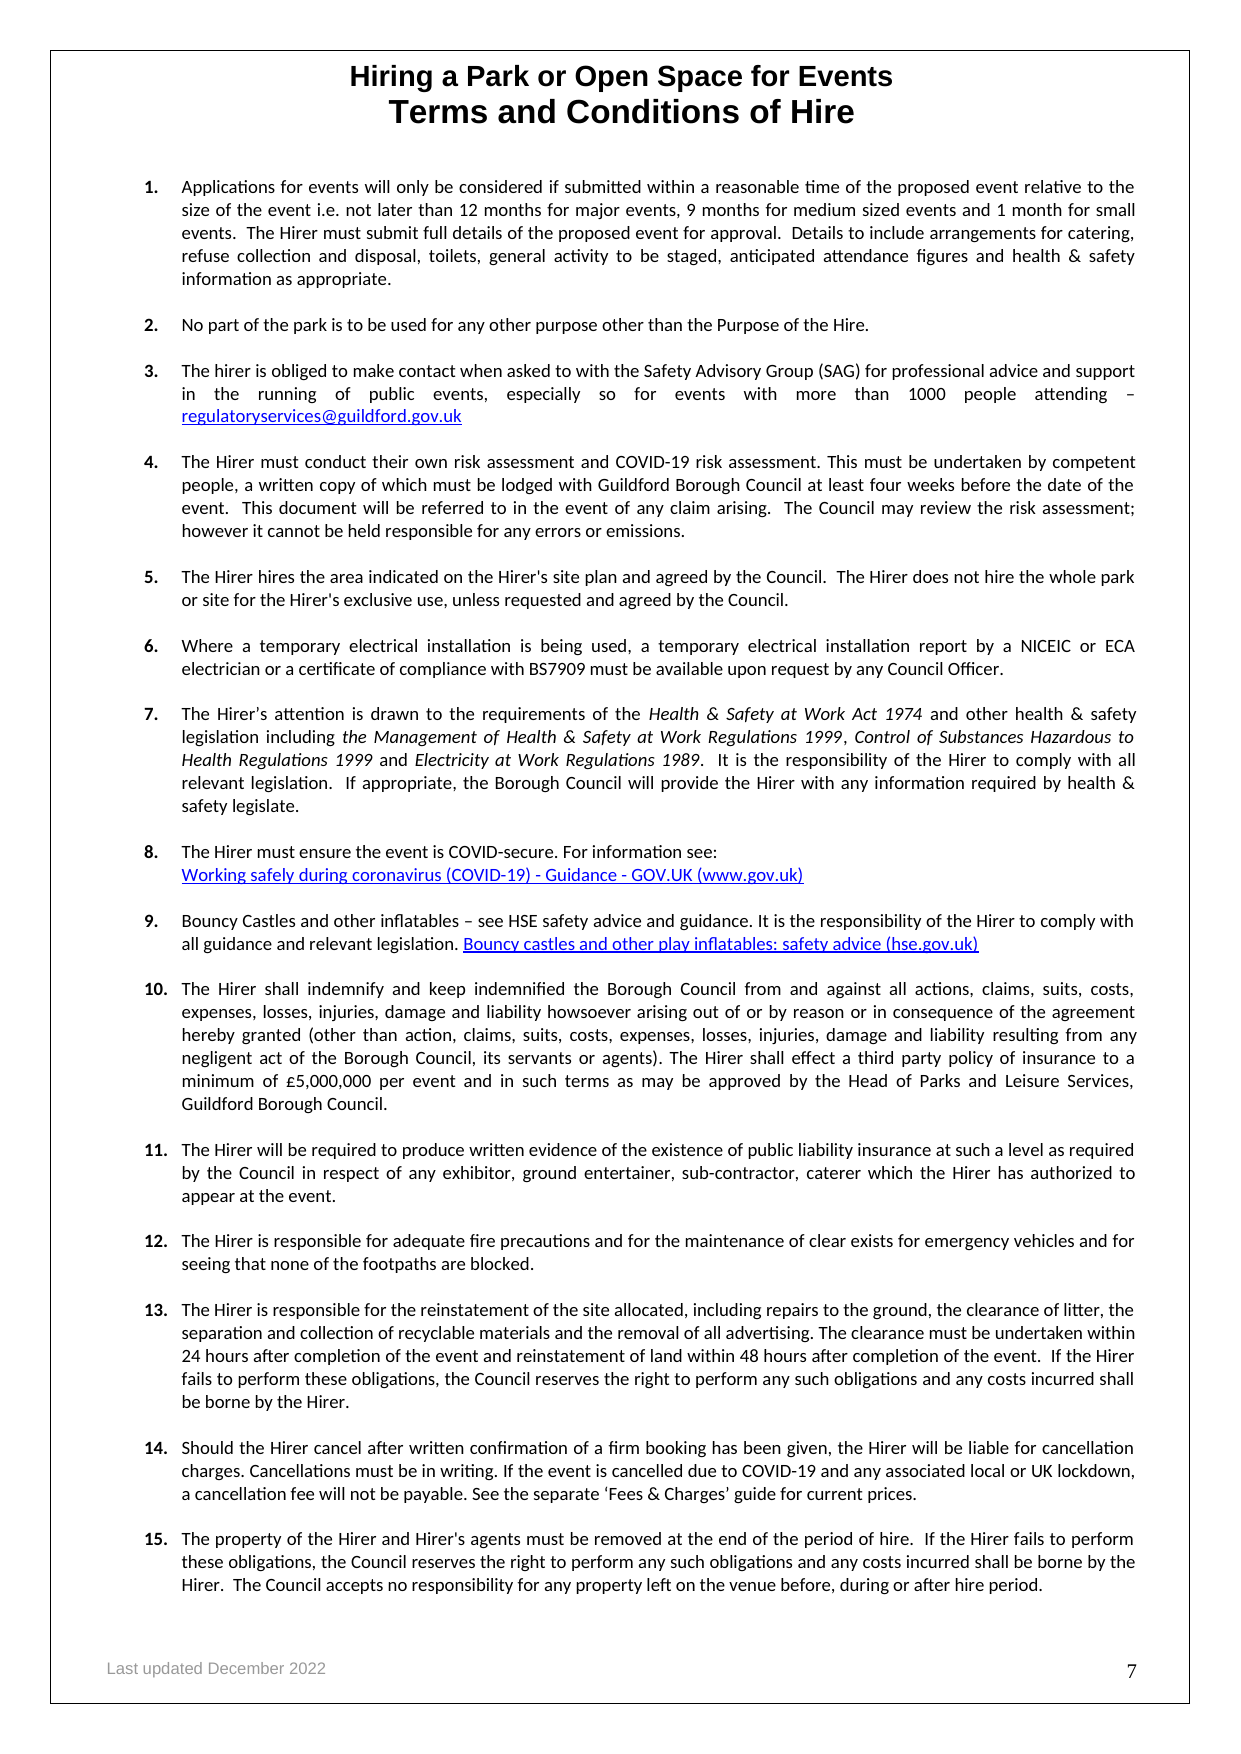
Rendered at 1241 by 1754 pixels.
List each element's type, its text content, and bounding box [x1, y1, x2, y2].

list Applications for events will only be considered if submitted within a reasonable time of the proposed event relative to the size of the event i.e. not later than 12 months for major events, 9 months for medium sized events and 1 month for small events. The Hirer must submit full details of the proposed event for approval. Details to include arrangements for catering, refuse collection and disposal, toilets, general activity to be staged, anticipated attendance figures and health & safety information as appropriate. [144, 176, 1137, 290]
list The Hirer will be required to produce written evidence of the existence of public liability insurance at such a level as required by the Council in respect of any exhibitor, ground entertainer, sub-contractor, caterer which the Hirer has authorized to appear at the event. [144, 1138, 1137, 1207]
subtitle Hiring a Park or Open Space for Events [106, 59, 1137, 93]
list The property of the Hirer and Hirer's agents must be removed at the end of the period of hire. If the Hirer fails to perform these obligations, the Council reserves the right to perform any such obligations and any costs incurred shall be borne by the Hirer. The Council accepts no responsibility for any property left on the venue before, during or after hire period. [144, 1528, 1137, 1596]
list The Hirer hires the area indicated on the Hirer's site plan and agreed by the Council. The Hirer does not hire the whole park or site for the Hirer's exclusive use, unless requested and agreed by the Council. [144, 565, 1137, 611]
subtitle Terms and Conditions of Hire [106, 93, 1137, 131]
list The Hirer shall indemnify and keep indemnified the Borough Council from and against all actions, claims, suits, costs, expenses, losses, injuries, damage and liability howsoever arising out of or by reason or in consequence of the agreement hereby granted (other than action, claims, suits, costs, expenses, losses, injuries, damage and liability resulting from any negligent act of the Borough Council, its servants or agents). The Hirer shall effect a third party policy of insurance to a minimum of £5,000,000 per event and in such terms as may be approved by the Head of Parks and Leisure Services, Guildford Borough Council. [144, 978, 1137, 1115]
list The Hirer is responsible for adequate fire precautions and for the maintenance of clear exists for emergency vehicles and for seeing that none of the footpaths are blocked. [144, 1230, 1137, 1276]
list The hirer is obliged to make contact when asked to with the Safety Advisory Group (SAG) for professional advice and support in the running of public events, especially so for events with more than 1000 people attending – regulatoryservices@guildford.gov.uk [144, 359, 1137, 428]
list No part of the park is to be used for any other purpose other than the Purpose of the Hire. [144, 313, 1137, 336]
text Working safely during coronavirus (COVID-19) - Guidance - GOV.UK (www.gov.uk) [106, 863, 1137, 886]
list The Hirer’s attention is drawn to the requirements of the Health & Safety at Work Act 1974 and other health & safety legislation including the Management of Health & Safety at Work Regulations 1999, Control of Substances Hazardous to Health Regulations 1999 and Electricity at Work Regulations 1989. It is the responsibility of the Hirer to comply with all relevant legislation. If appropriate, the Borough Council will provide the Hirer with any information required by health & safety legislate. [144, 703, 1137, 817]
list The Hirer must conduct their own risk assessment and COVID-19 risk assessment. This must be undertaken by competent people, a written copy of which must be lodged with Guildford Borough Council at least four weeks before the date of the event. This document will be referred to in the event of any claim arising. The Council may review the risk assessment; however it cannot be held responsible for any errors or emissions. [144, 451, 1137, 542]
list The Hirer is responsible for the reinstatement of the site allocated, including repairs to the ground, the clearance of litter, the separation and collection of recyclable materials and the removal of all advertising. The clearance must be undertaken within 24 hours after completion of the event and reinstatement of land within 48 hours after completion of the event. If the Hirer fails to perform these obligations, the Council reserves the right to perform any such obligations and any costs incurred shall be borne by the Hirer. [144, 1298, 1137, 1413]
list Should the Hirer cancel after written confirmation of a firm booking has been given, the Hirer will be liable for cancellation charges. Cancellations must be in writing. If the event is cancelled due to COVID-19 and any associated local or UK lockdown, a cancellation fee will not be payable. See the separate ‘Fees & Charges’ guide for current prices. [144, 1436, 1137, 1505]
list Bouncy Castles and other inflatables – see HSE safety advice and guidance. It is the responsibility of the Hirer to comply with all guidance and relevant legislation. Bouncy castles and other play inflatables: safety advice (hse.gov.uk) [144, 909, 1137, 955]
list The Hirer must ensure the event is COVID-secure. For information see: [144, 840, 1137, 863]
list Where a temporary electrical installation is being used, a temporary electrical installation report by a NICEIC or ECA electrician or a certificate of compliance with BS7909 must be available upon request by any Council Officer. [144, 634, 1137, 680]
